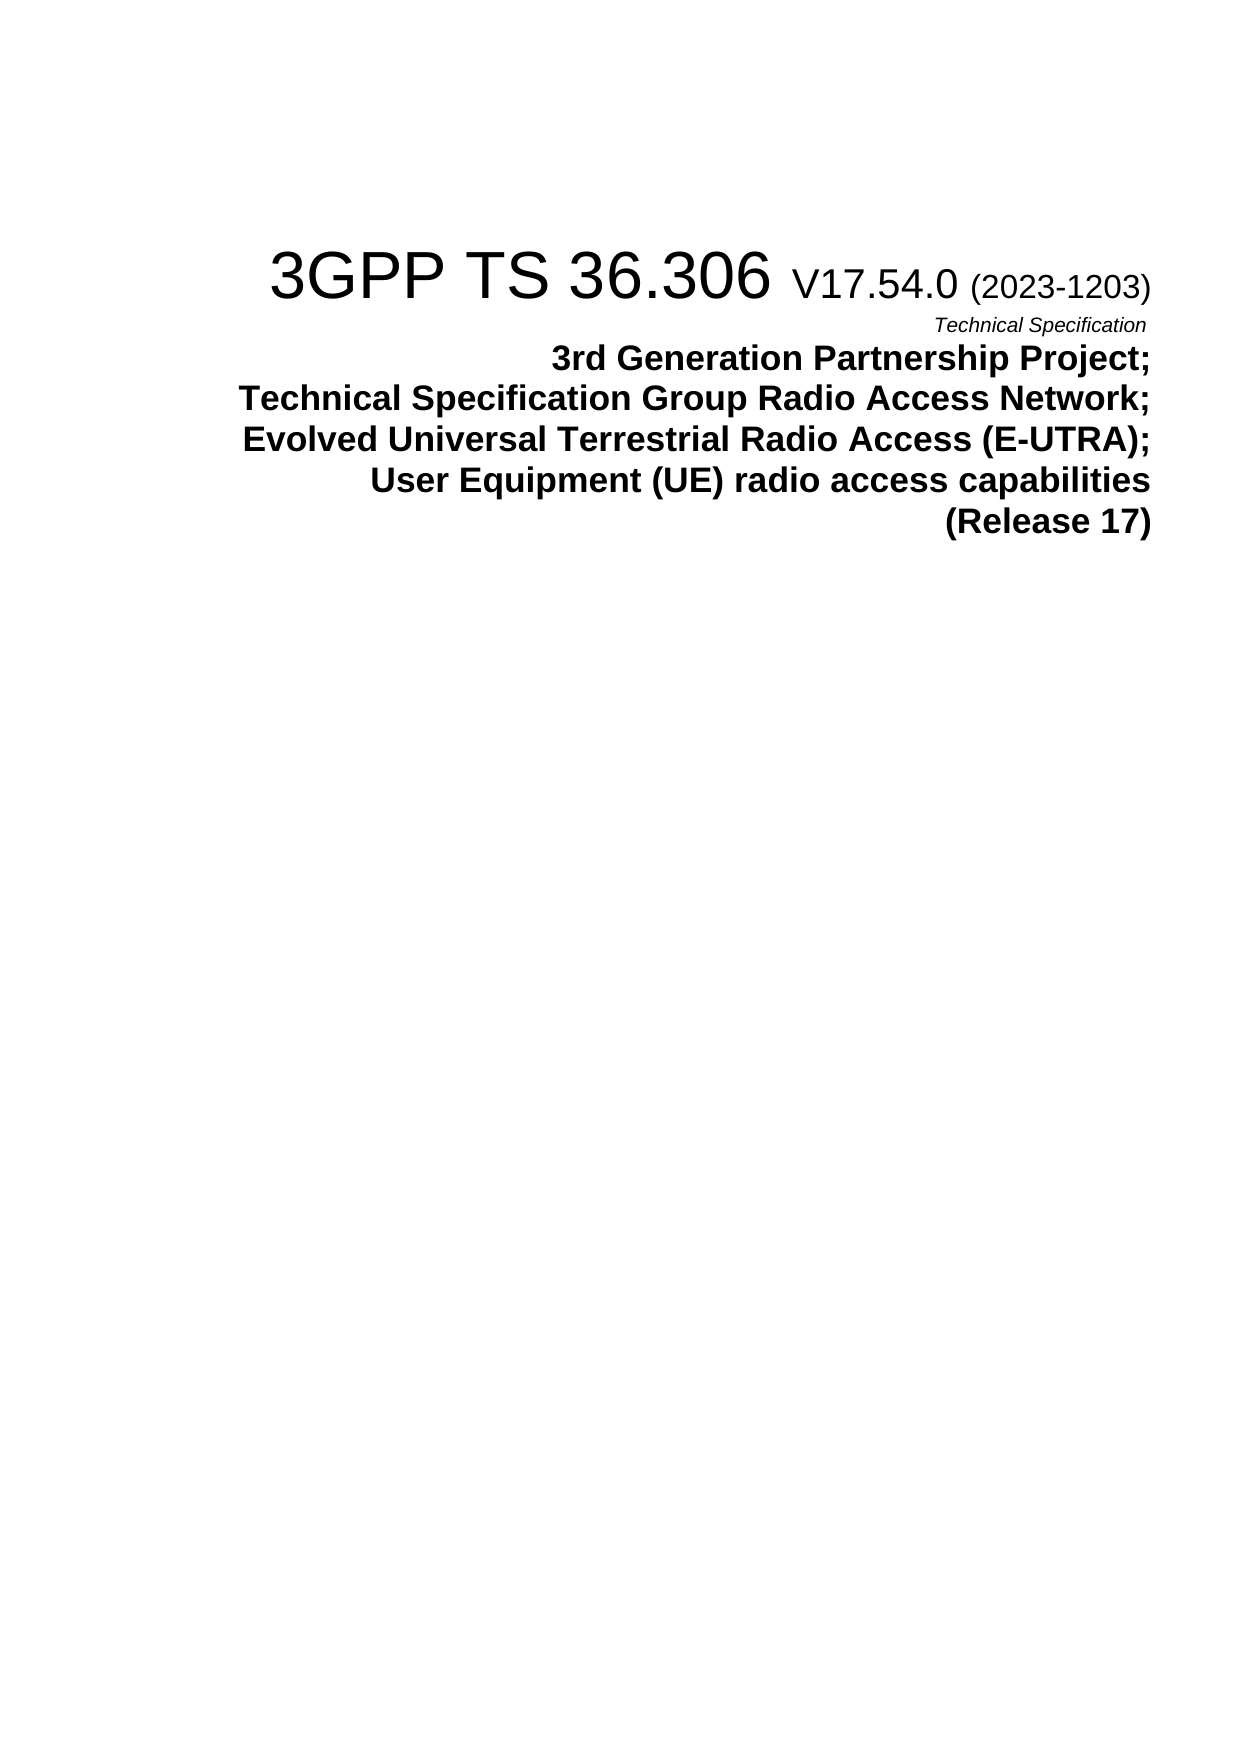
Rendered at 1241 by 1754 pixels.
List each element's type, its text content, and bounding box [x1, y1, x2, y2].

text Evolved Universal Terrestrial Radio Access (E-UTRA); User Equipment (UE) radio access capabilities [89, 418, 1152, 500]
text Technical Specification Group Radio Access Network; [89, 378, 1152, 418]
text Technical Specification [89, 313, 1149, 337]
text 3rd Generation Partnership Project; [89, 337, 1152, 378]
text (Release 17) [89, 500, 1152, 541]
text 3GPP TS 36.306 V17..0 (2023-) [89, 236, 1152, 313]
